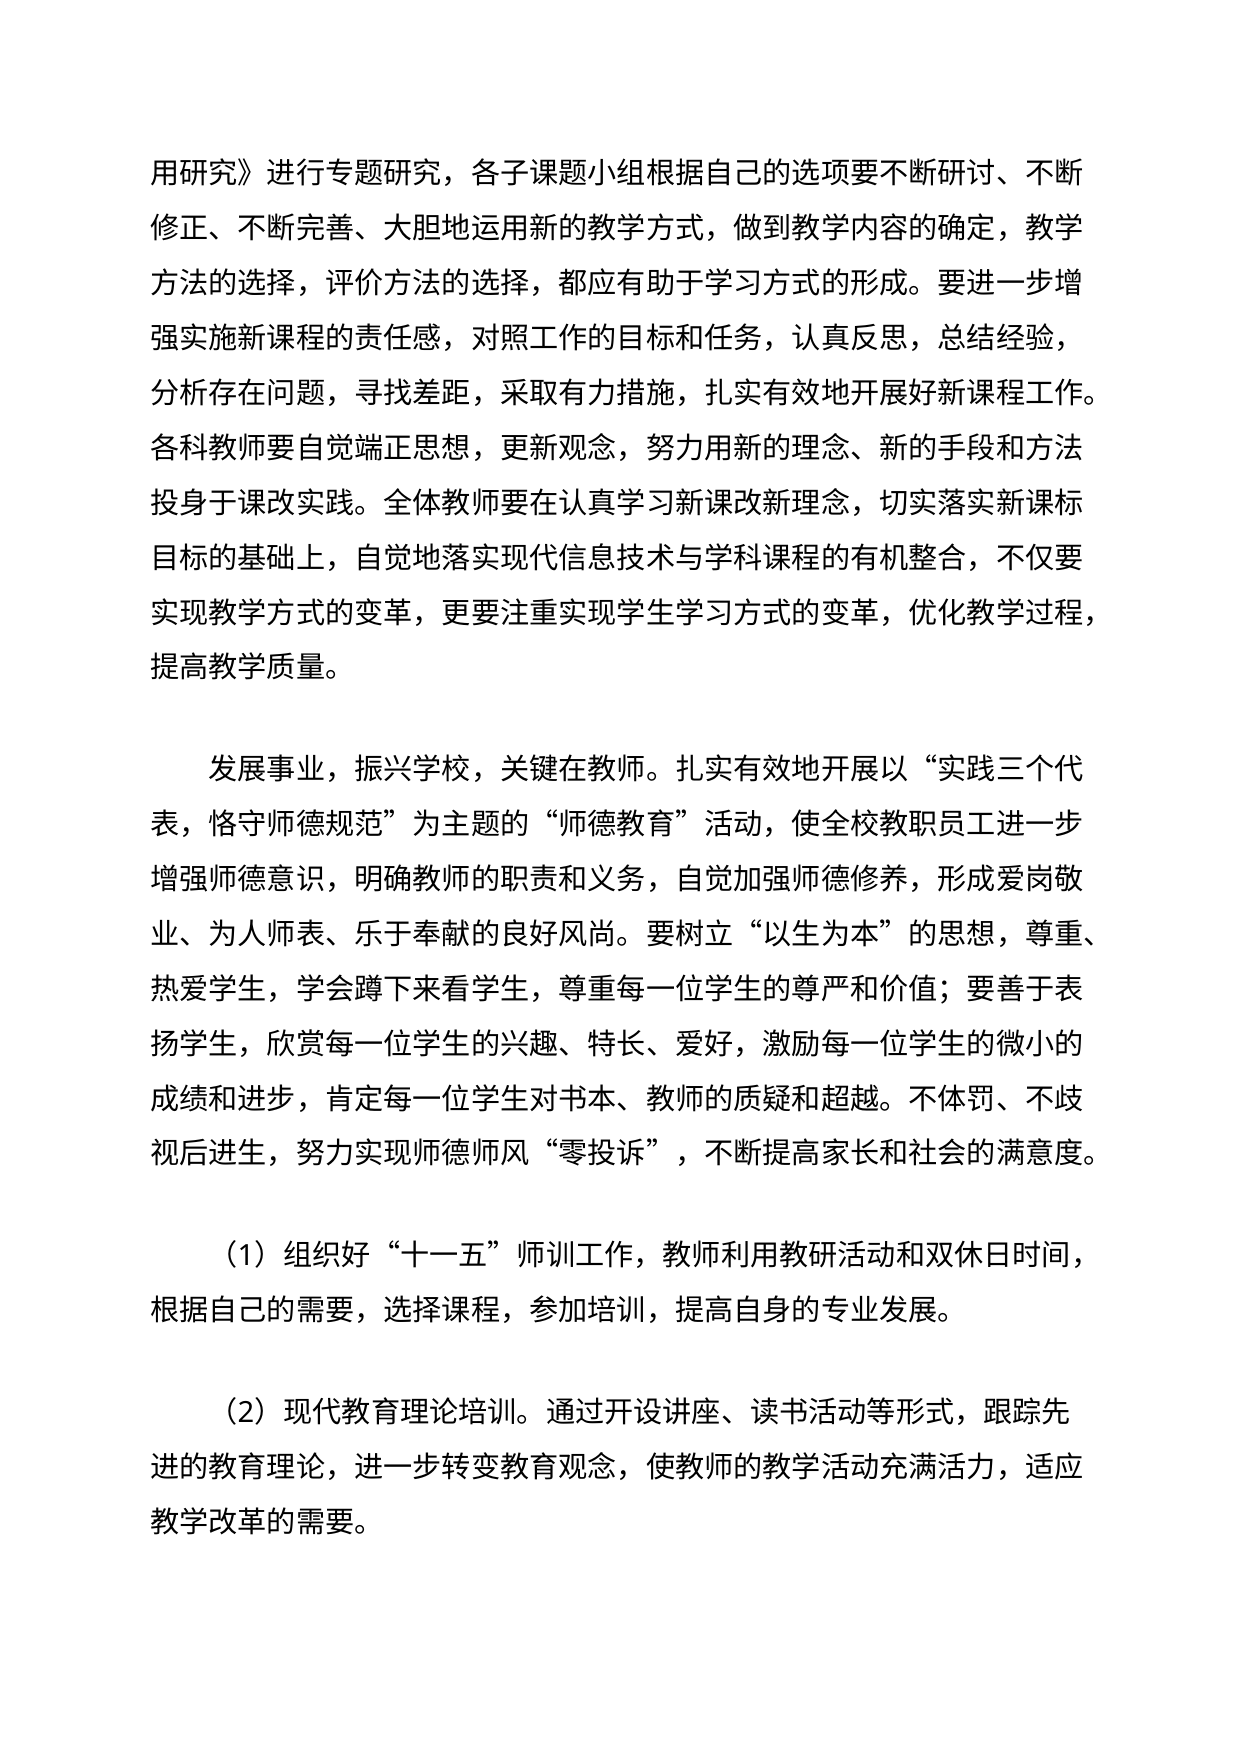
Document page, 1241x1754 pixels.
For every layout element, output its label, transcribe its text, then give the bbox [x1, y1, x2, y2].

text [150, 150, 1090, 686]
text 发展事业，振兴学校，关键在教师。扎实有效地开展以“实践三个代表，恪守师德规范”为主题的“师德教育”活动，使全校教职员工进一步增强师德意识，明确教师的职责和义务，自觉加强师德修养，形成爱岗敬业、为人师表、乐于奉献的良好风尚。要树立“以生为本”的思想，尊重、热爱学生，学会蹲下来看学生，尊重每一位学生的尊严和价值；要善于表扬学生，欣赏每一位学生的兴趣、特长、爱好，激励每一位学生的微小的成绩和进步，肯定每一位学生对书本、教师的质疑和超越。不体罚、不歧视后进生，努力实现师德师风“零投诉”，不断提高家长和社会的满意度。 [150, 746, 1090, 1172]
text （2）现代教育理论培训。通过开设讲座、读书活动等形式，跟踪先进的教育理论，进一步转变教育观念，使教师的教学活动充满活力，适应教学改革的需要。 [150, 1389, 1090, 1541]
text （1）组织好“十一五”师训工作，教师利用教研活动和双休日时间，根据自己的需要，选择课程，参加培训，提高自身的专业发展。 [150, 1232, 1090, 1329]
